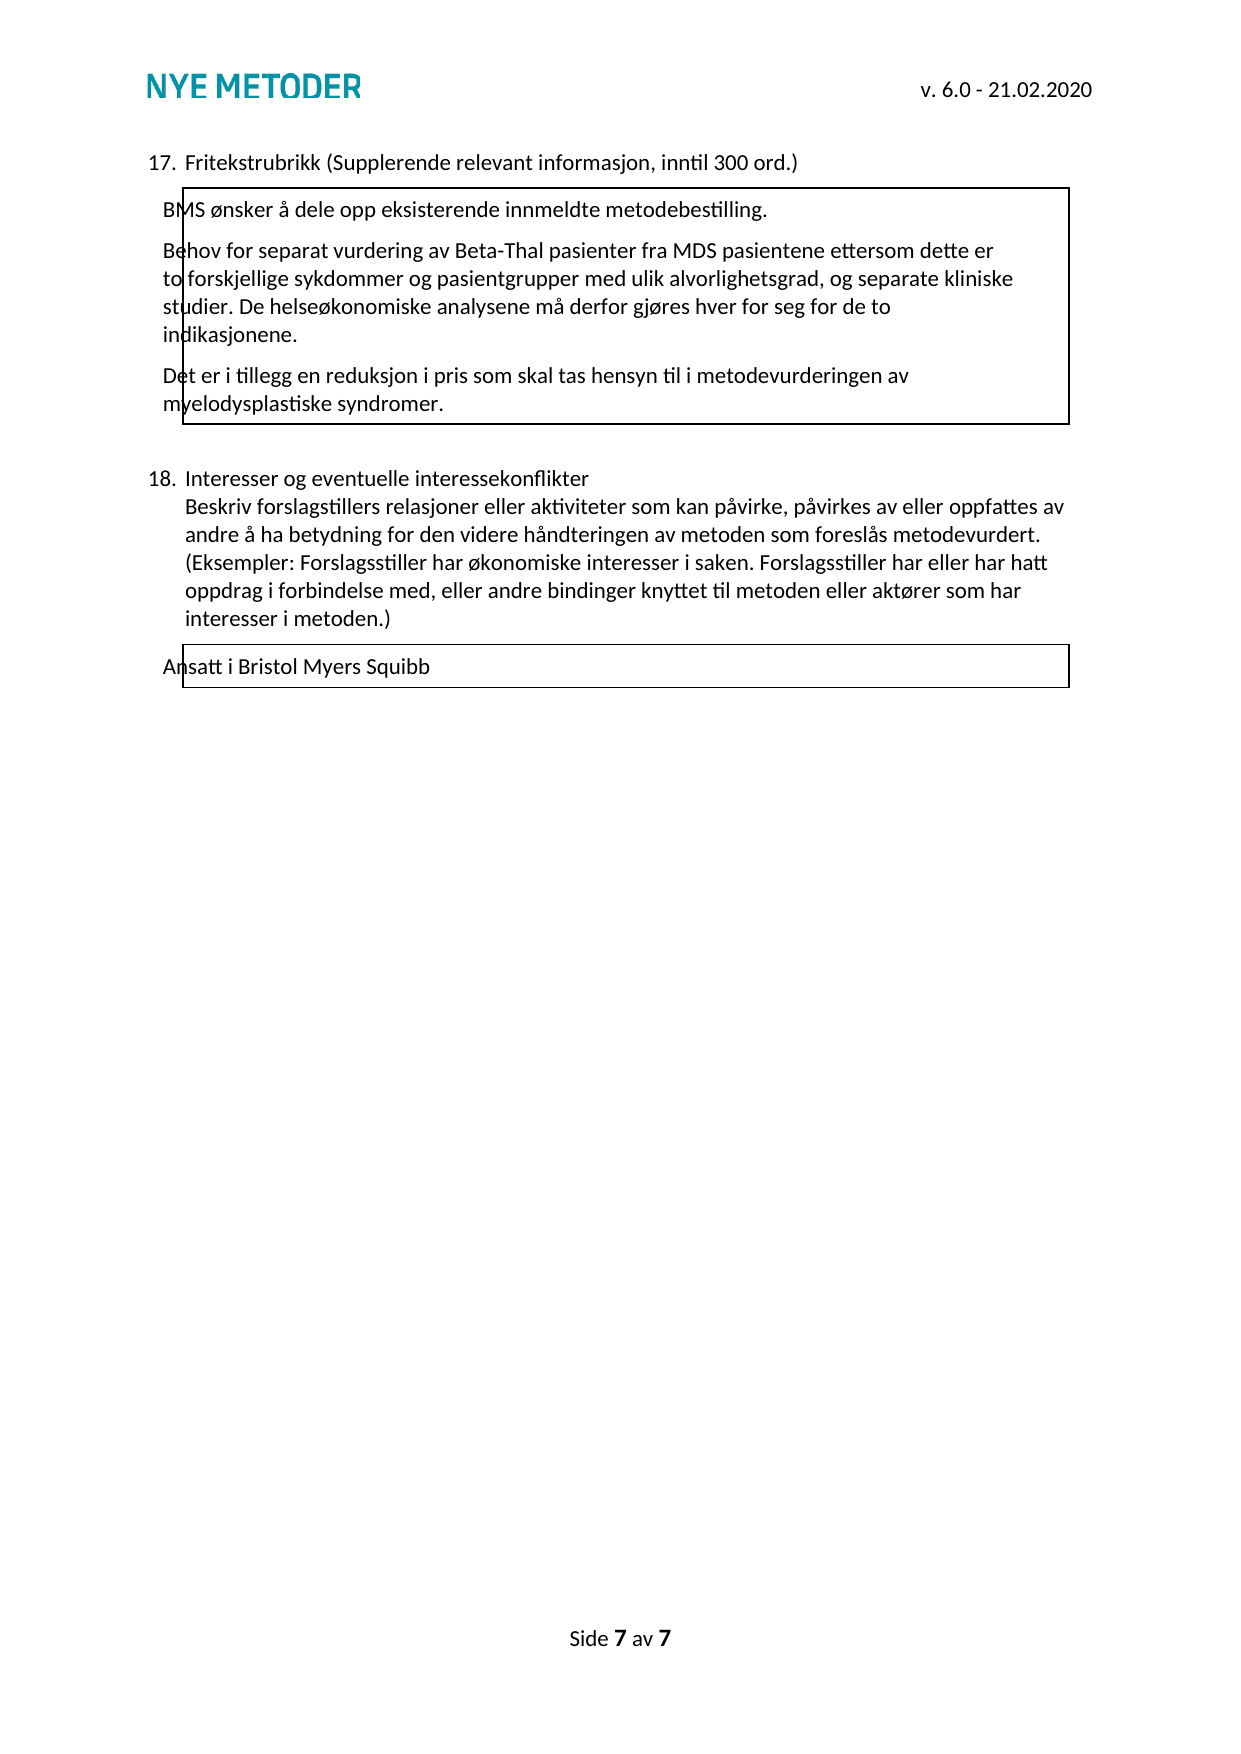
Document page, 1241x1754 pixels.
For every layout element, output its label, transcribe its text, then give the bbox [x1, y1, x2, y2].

list Interesser og eventuelle interessekonflikter Beskriv forslagstillers relasjoner eller aktiviteter som kan påvirke, påvirkes av eller oppfattes av andre å ha betydning for den videre håndteringen av metoden som foreslås metodevurdert. (Eksempler: Forslagsstiller har økonomiske interesser i saken. Forslagsstiller har eller har hatt oppdrag i forbindelse med, eller andre bindinger knyttet til metoden eller aktører som har interesser i metoden.) [148, 464, 1093, 632]
list Fritekstrubrikk (Supplerende relevant informasjon, inntil 300 ord.) [148, 148, 1093, 176]
